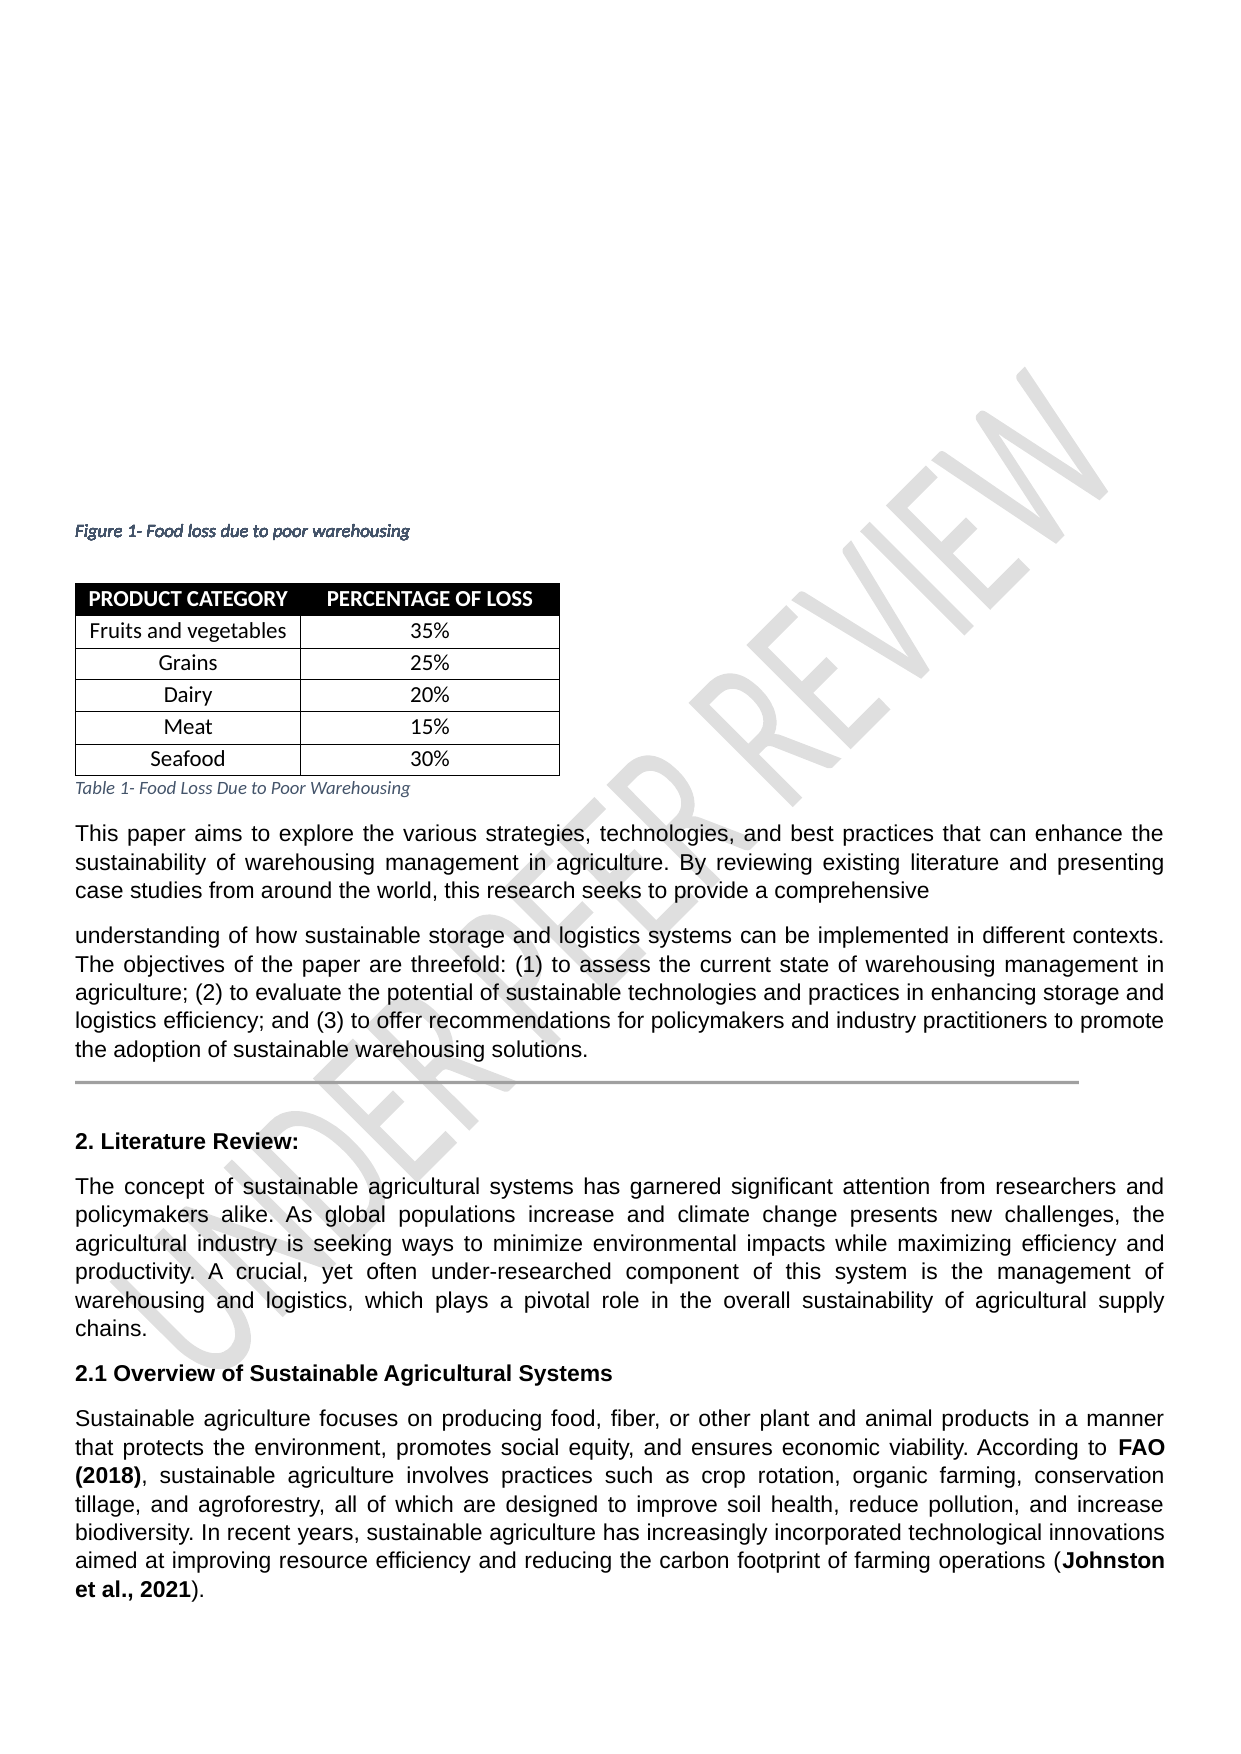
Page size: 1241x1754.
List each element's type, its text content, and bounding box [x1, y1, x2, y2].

table_cell Seafood [76, 745, 300, 775]
table_header PRODUCT CATEGORY [76, 584, 300, 615]
table_cell 35% [301, 616, 559, 647]
table_cell 20% [301, 680, 559, 711]
table_cell 25% [301, 649, 559, 679]
table_cell Fruits and vegetables [76, 616, 300, 647]
table_cell 15% [301, 712, 559, 743]
table_cell Dairy [76, 680, 300, 711]
table_cell 30% [301, 745, 559, 775]
table_header PERCENTAGE OF LOSS [301, 584, 559, 615]
table_cell Meat [76, 712, 300, 743]
table_cell Grains [76, 649, 300, 679]
text This paper aims to explore the various strategies, technologies, and best practices that can enhance the sustainability of warehousing management in agriculture. By reviewing existing literature and presenting case studies from around the world, this research seeks to provide a comprehensive [75, 820, 1165, 903]
text 2.1 Overview of Sustainable Agricultural Systems [75, 1360, 1165, 1387]
text Sustainable agriculture focuses on producing food, fiber, or other plant and animal products in a manner that protects the environment, promotes social equity, and ensures economic viability. According to FAO (2018), sustainable agriculture involves practices such as crop rotation, organic farming, conservation tillage, and agroforestry, all of which are designed to improve soil health, reduce pollution, and increase biodiversity. In recent years, sustainable agriculture has increasingly incorporated technological innovations aimed at improving resource efficiency and reducing the carbon footprint of farming operations (Johnston et al., 2021). [75, 1405, 1165, 1602]
text 2. Literature Review: [75, 1128, 1165, 1154]
text The concept of sustainable agricultural systems has garnered significant attention from researchers and policymakers alike. As global populations increase and climate change presents new challenges, the agricultural industry is seeking ways to minimize environmental impacts while maximizing efficiency and productivity. A crucial, yet often under-researched component of this system is the management of warehousing and logistics, which plays a pivotal role in the overall sustainability of agricultural supply chains. [75, 1173, 1165, 1341]
text understanding of how sustainable storage and logistics systems can be implemented in different contexts. The objectives of the paper are threefold: (1) to assess the current state of warehousing management in agriculture; (2) to evaluate the potential of sustainable technologies and practices in enhancing storage and logistics efficiency; and (3) to offer recommendations for policymakers and industry practitioners to promote the adoption of sustainable warehousing solutions. [75, 922, 1165, 1062]
